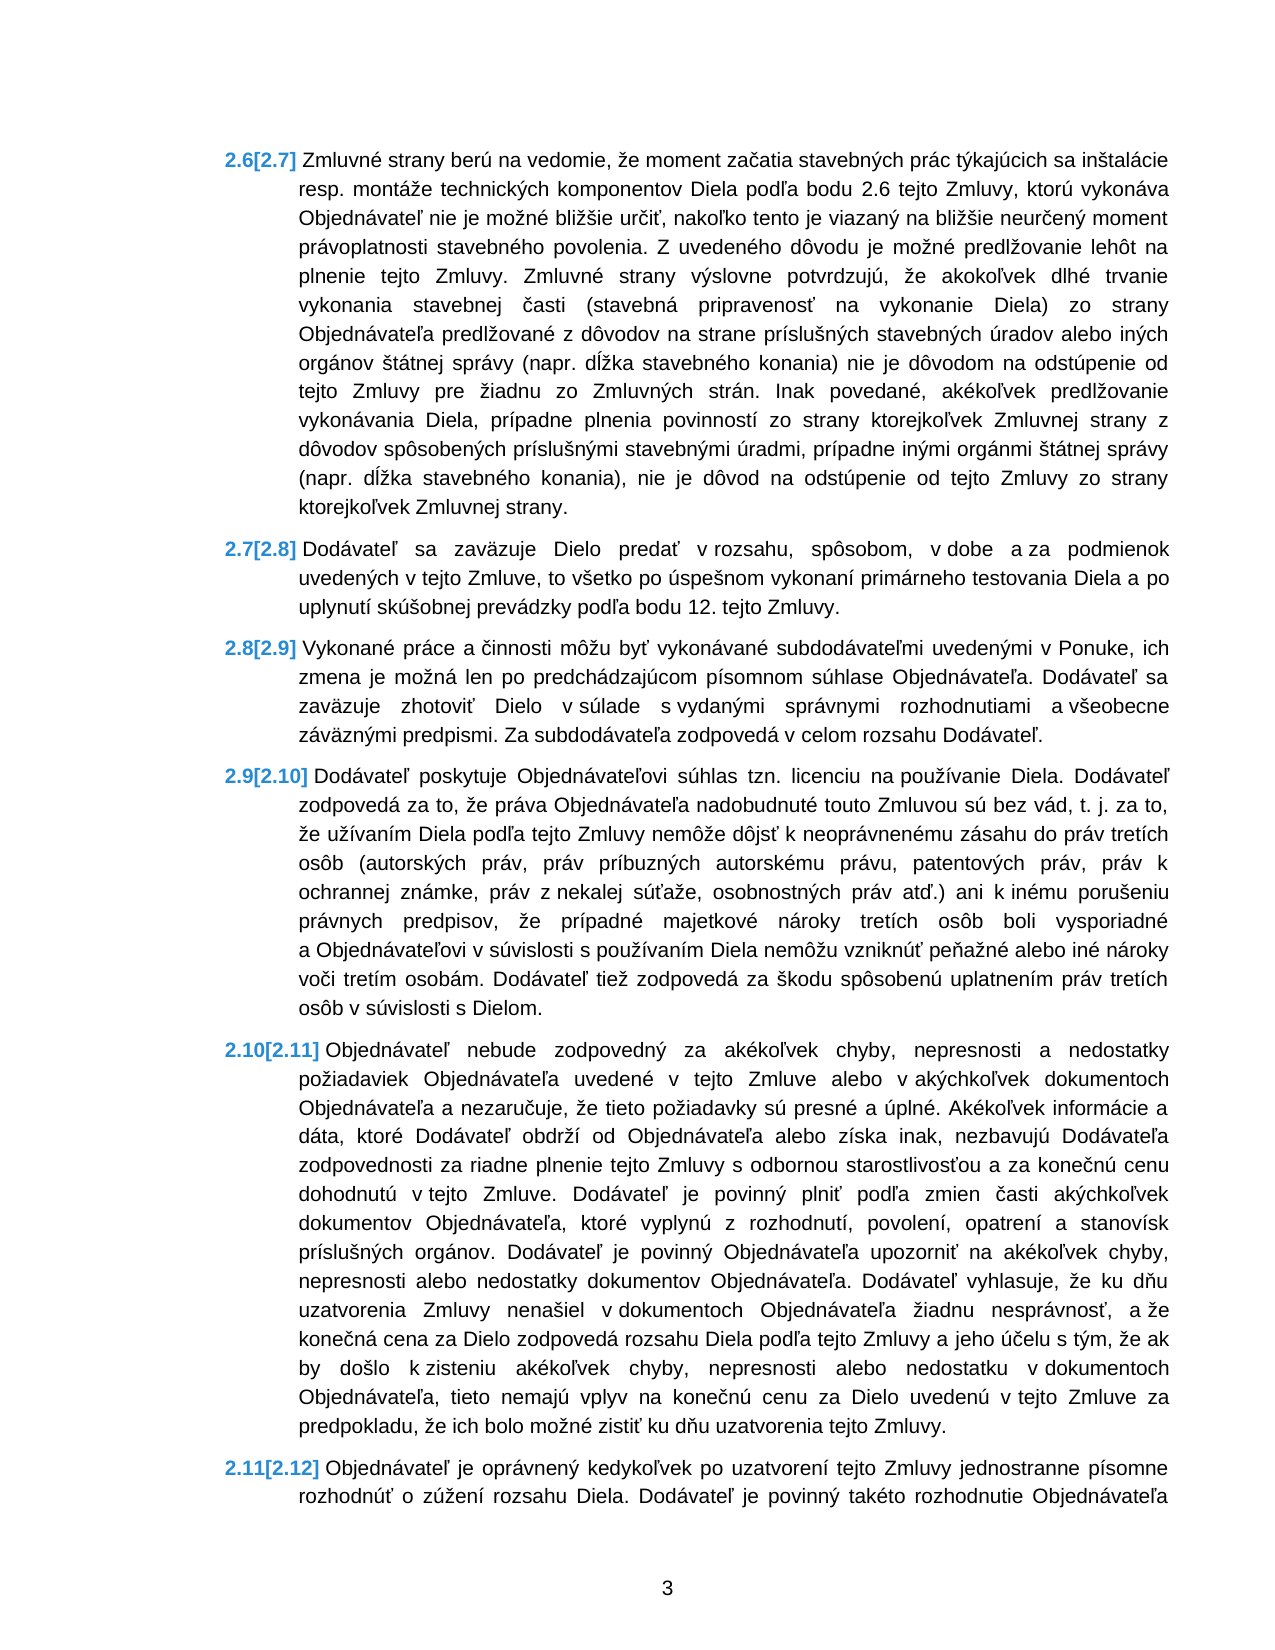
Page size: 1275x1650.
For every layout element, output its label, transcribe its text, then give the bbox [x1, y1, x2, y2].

list Objednávateľ nebude zodpovedný za akékoľvek chyby, nepresnosti a nedostatky požiadaviek Objednávateľa uvedené v tejto Zmluve alebo v akýchkoľvek dokumentoch Objednávateľa a nezaručuje, že tieto požiadavky sú presné a úplné. Akékoľvek informácie a dáta, ktoré Dodávateľ obdrží od Objednávateľa alebo získa inak, nezbavujú Dodávateľa zodpovednosti za riadne plnenie tejto Zmluvy s odbornou starostlivosťou a za konečnú cenu dohodnutú v tejto Zmluve. Dodávateľ je povinný plniť podľa zmien časti akýchkoľvek dokumentov Objednávateľa, ktoré vyplynú z rozhodnutí, povolení, opatrení a stanovísk príslušných orgánov. Dodávateľ je povinný Objednávateľa upozorniť na akékoľvek chyby, nepresnosti alebo nedostatky dokumentov Objednávateľa. Dodávateľ vyhlasuje, že ku dňu uzatvorenia Zmluvy nenašiel v dokumentoch Objednávateľa žiadnu nesprávnosť, a že konečná cena za Dielo zodpovedá rozsahu Diela podľa tejto Zmluvy a jeho účelu s tým, že ak by došlo k zisteniu akékoľvek chyby, nepresnosti alebo nedostatku v dokumentoch Objednávateľa, tieto nemajú vplyv na konečnú cenu za Dielo uvedenú v tejto Zmluve za predpokladu, že ich bolo možné zistiť ku dňu uzatvorenia tejto Zmluvy. [224, 1037, 1169, 1438]
list Dodávateľ poskytuje Objednávateľovi súhlas tzn. licenciu na používanie Diela. Dodávateľ zodpovedá za to, že práva Objednávateľa nadobudnuté touto Zmluvou sú bez vád, t. j. za to, že užívaním Diela podľa tejto Zmluvy nemôže dôjsť k neoprávnenému zásahu do práv tretích osôb (autorských práv, práv príbuzných autorskému právu, patentových práv, práv k ochrannej známke, práv z nekalej súťaže, osobnostných práv atď.) ani k inému porušeniu právnych predpisov, že prípadné majetkové nároky tretích osôb boli vysporiadné a Objednávateľovi v súvislosti s používaním Diela nemôžu vzniknúť peňažné alebo iné nároky voči tretím osobám. Dodávateľ tiež zodpovedá za škodu spôsobenú uplatnením práv tretích osôb v súvislosti s Dielom. [224, 764, 1169, 1020]
list Vykonané práce a činnosti môžu byť vykonávané subdodávateľmi uvedenými v Ponuke, ich zmena je možná len po predchádzajúcom písomnom súhlase Objednávateľa. Dodávateľ sa zaväzuje zhotoviť Dielo v súlade s vydanými správnymi rozhodnutiami a všeobecne záväznými predpismi. Za subdodávateľa zodpovedá v celom rozsahu Dodávateľ. [224, 636, 1169, 747]
list Dodávateľ sa zaväzuje Dielo predať v rozsahu, spôsobom, v dobe a za podmienok uvedených v tejto Zmluve, to všetko po úspešnom vykonaní primárneho testovania Diela a po uplynutí skúšobnej prevádzky podľa bodu 12. tejto Zmluvy. [224, 537, 1169, 618]
list Zmluvné strany berú na vedomie, že moment začatia stavebných prác týkajúcich sa inštalácie resp. montáže technických komponentov Diela podľa bodu 2.6 tejto Zmluvy, ktorú vykonáva Objednávateľ nie je možné bližšie určiť, nakoľko tento je viazaný na bližšie neurčený moment právoplatnosti stavebného povolenia. Z uvedeného dôvodu je možné predlžovanie lehôt na plnenie tejto Zmluvy. Zmluvné strany výslovne potvrdzujú, že akokoľvek dlhé trvanie vykonania stavebnej časti (stavebná pripravenosť na vykonanie Diela) zo strany Objednávateľa predlžované z dôvodov na strane príslušných stavebných úradov alebo iných orgánov štátnej správy (napr. dĺžka stavebného konania) nie je dôvodom na odstúpenie od tejto Zmluvy pre žiadnu zo Zmluvných strán. Inak povedané, akékoľvek predlžovanie vykonávania Diela, prípadne plnenia povinností zo strany ktorejkoľvek Zmluvnej strany z dôvodov spôsobených príslušnými stavebnými úradmi, prípadne inými orgánmi štátnej správy (napr. dĺžka stavebného konania), nie je dôvod na odstúpenie od tejto Zmluvy zo strany ktorejkoľvek Zmluvnej strany. [224, 148, 1169, 519]
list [224, 1455, 1169, 1508]
